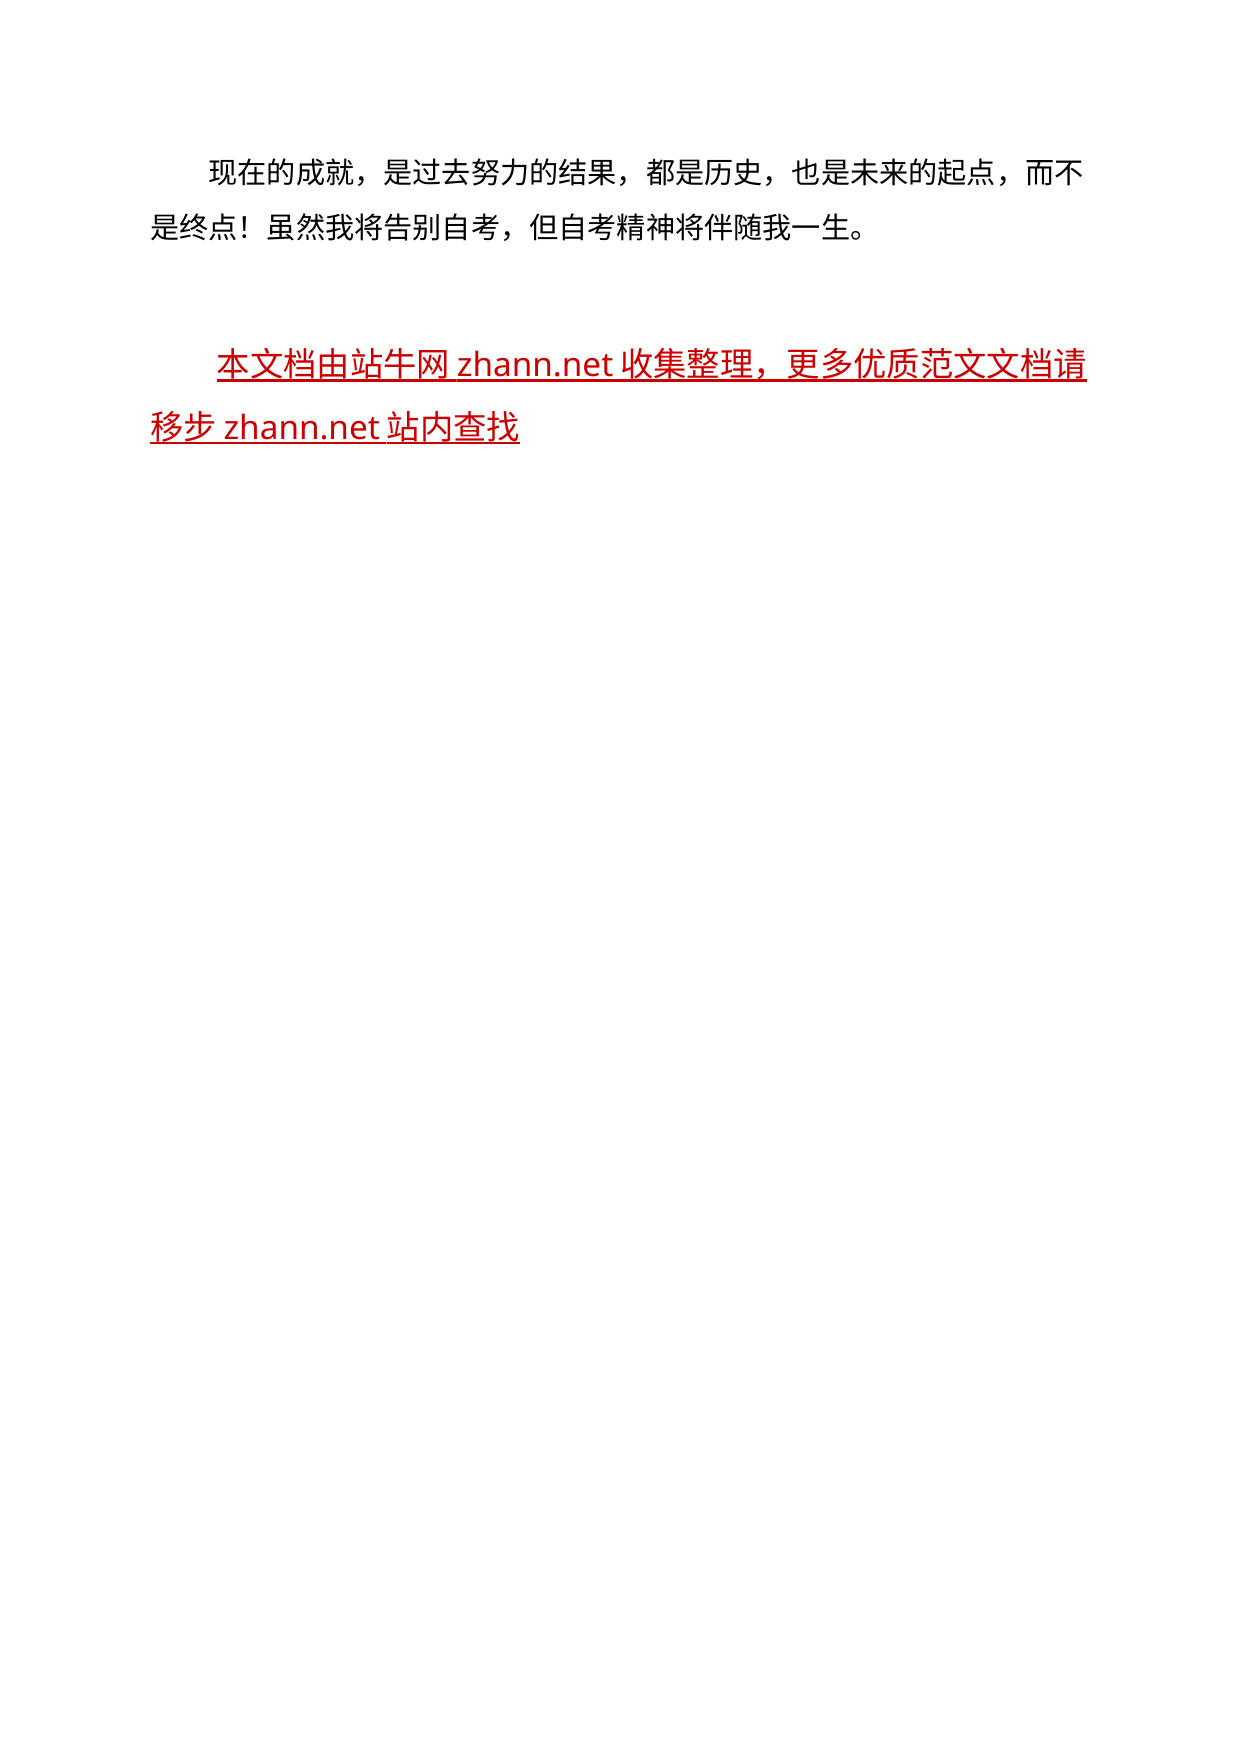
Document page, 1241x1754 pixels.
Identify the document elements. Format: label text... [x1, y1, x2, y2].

text 现在的成就，是过去努力的结果，都是历史，也是未来的起点，而不是终点！虽然我将告别自考，但自考精神将伴随我一生。 [150, 150, 1090, 247]
text 本文档由站牛网zhann.net收集整理，更多优质范文文档请移步zhann.net站内查找 [150, 338, 1090, 449]
